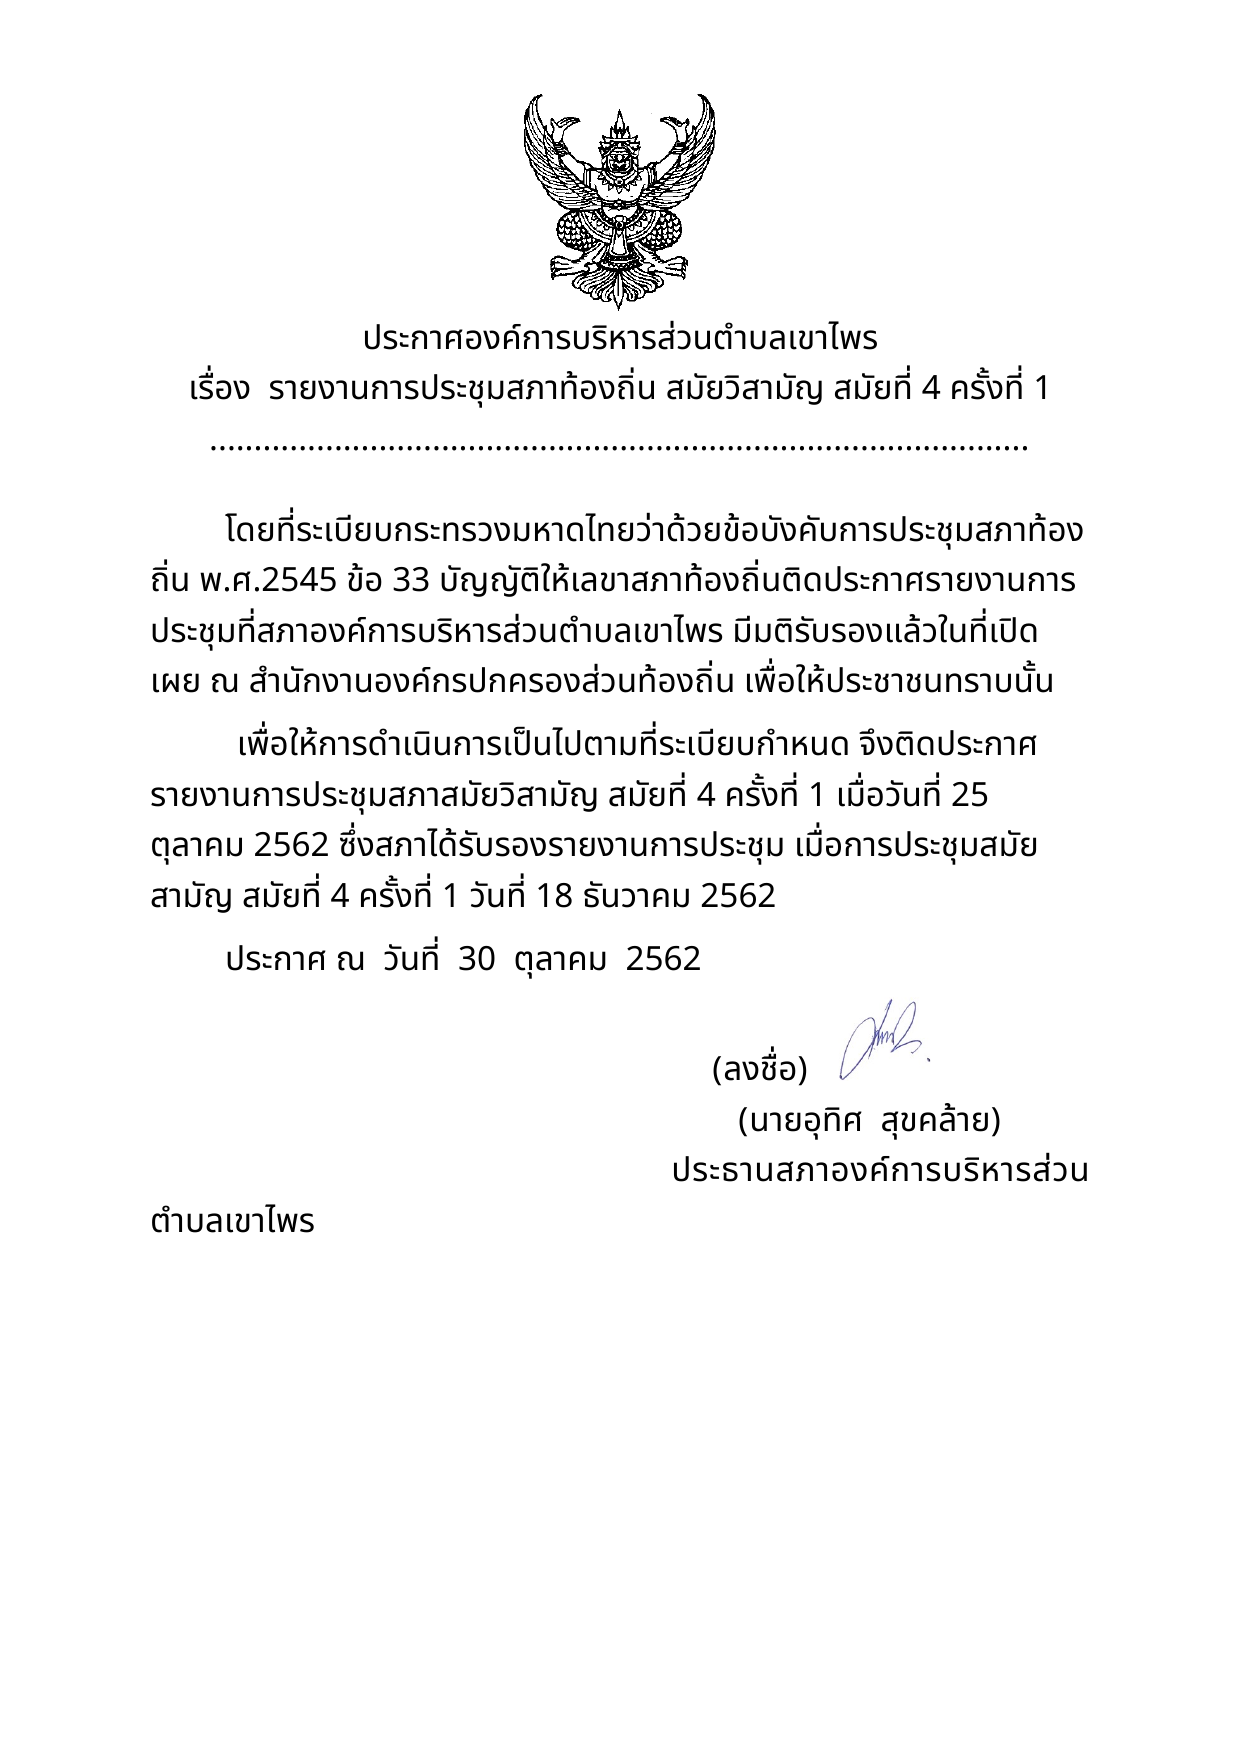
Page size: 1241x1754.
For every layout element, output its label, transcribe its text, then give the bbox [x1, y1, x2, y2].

text เพื่อให้การดำเนินการเป็นไปตามที่ระเบียบกำหนด จึงติดประกาศรายงานการประชุมสภาสมัยวิสามัญ สมัยที่ 4 ครั้งที่ 1 เมื่อวันที่ 25 ตุลาคม 2562 ซึ่งสภาได้รับรองรายงานการประชุม เมื่อการประชุมสมัยสามัญ สมัยที่ 4 ครั้งที่ 1 วันที่ 18 ธันวาคม 2562 [150, 720, 1090, 922]
text โดยที่ระเบียบกระทรวงมหาดไทยว่าด้วยข้อบังคับการประชุมสภาท้องถิ่น พ.ศ.2545 ข้อ 33 บัญญัติให้เลขาสภาท้องถิ่นติดประกาศรายงานการประชุมที่สภาองค์การบริหารส่วนตำบลเขาไพร มีมติรับรองแล้วในที่เปิดเผย ณ สำนักงานองค์กรปกครองส่วนท้องถิ่น เพื่อให้ประชาชนทราบนั้น [150, 506, 1090, 707]
picture [521, 88, 719, 314]
text เรื่อง รายงานการประชุมสภาท้องถิ่น สมัยวิสามัญ สมัยที่ 4 ครั้งที่ 1 [150, 364, 1090, 415]
text ประกาศองค์การบริหารส่วนตำบลเขาไพร [150, 314, 1090, 364]
picture [838, 997, 931, 1081]
text ประกาศ ณ วันที่ 30 ตุลาคม 2562 [150, 935, 1090, 985]
text (นายอุทิศ สุขคล้าย) [150, 1096, 1090, 1146]
text ประธานสภาองค์การบริหารส่วนตำบลเขาไพร [150, 1146, 1090, 1247]
text ............................................................................................ [150, 415, 1090, 460]
text (ลงชื่อ) [150, 998, 1090, 1096]
